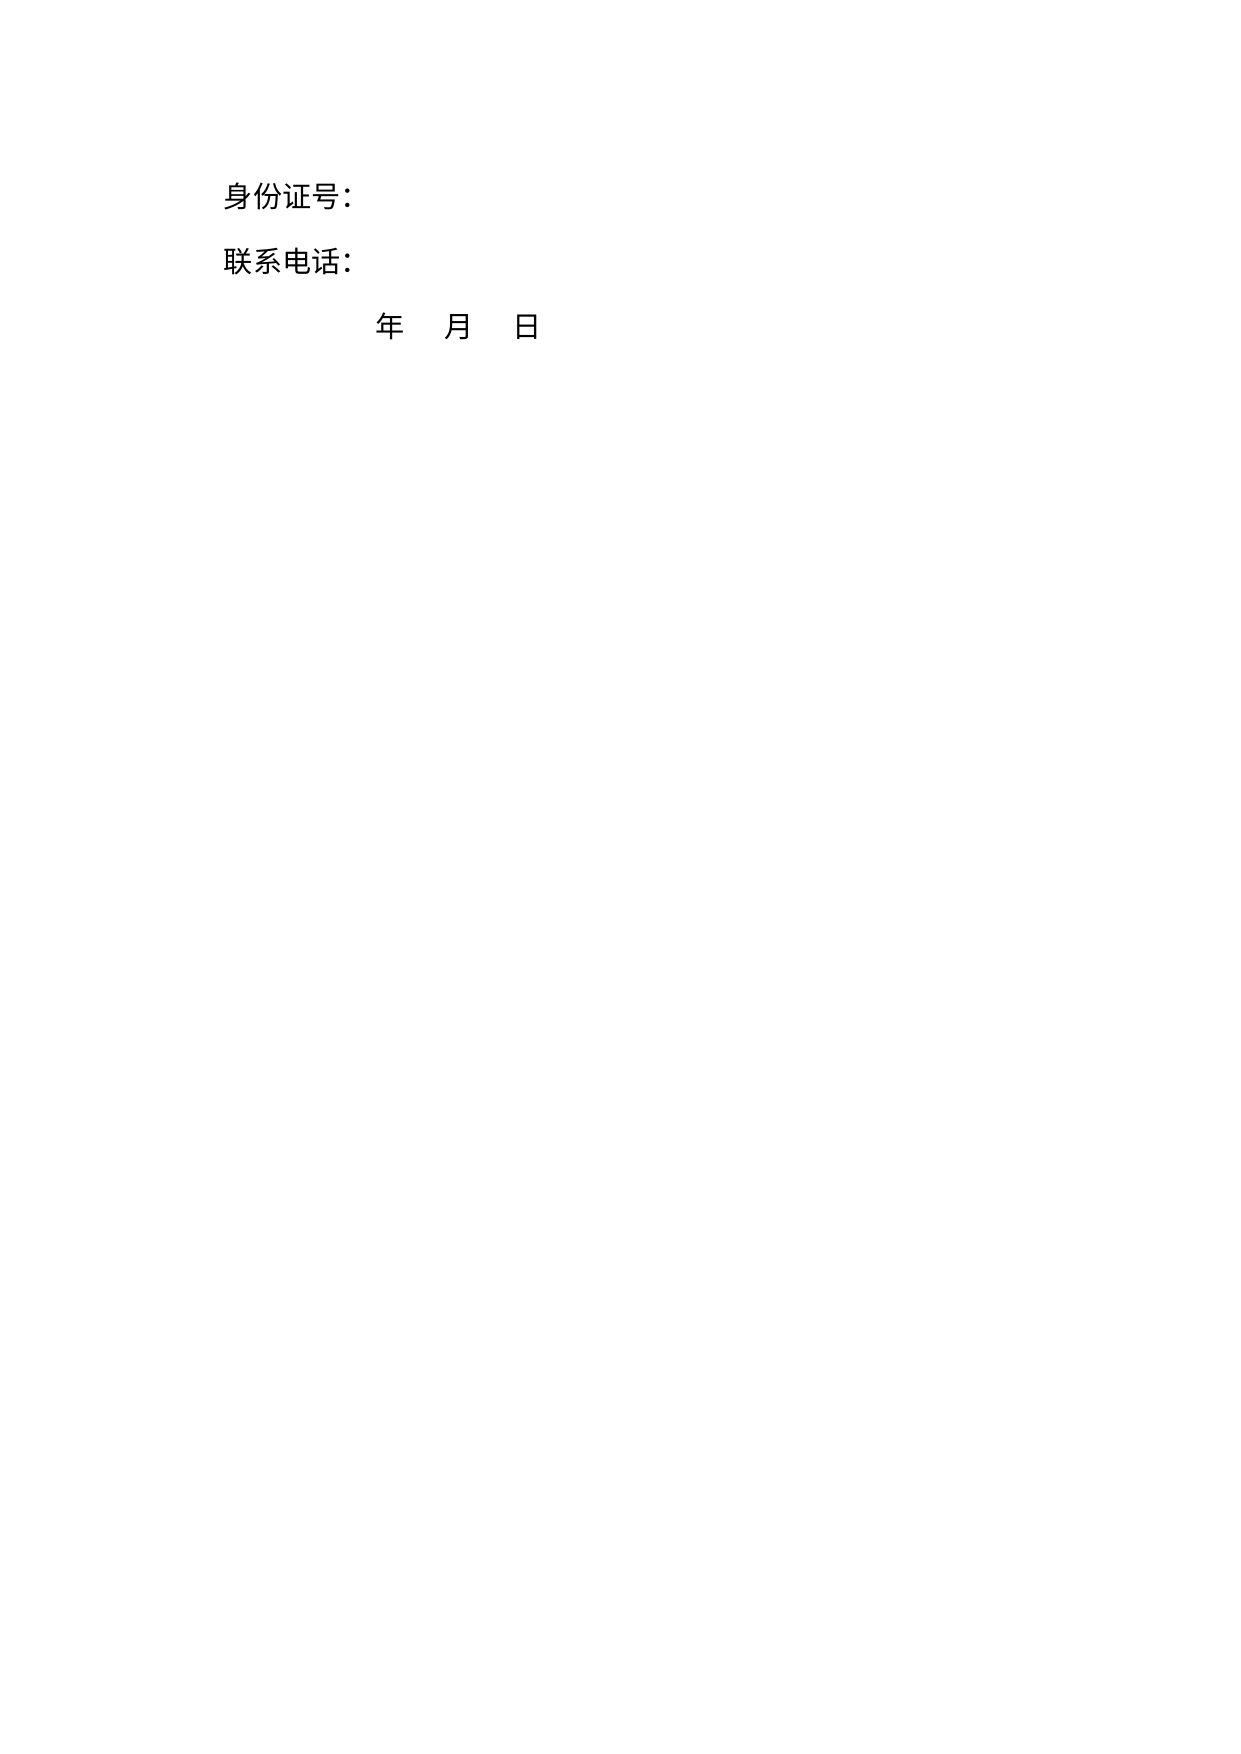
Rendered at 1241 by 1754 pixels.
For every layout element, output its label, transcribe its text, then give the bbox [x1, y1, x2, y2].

text 身份证号： [165, 162, 1075, 227]
text 联系电话： [165, 227, 1075, 292]
text 年 月 日 [165, 292, 1075, 357]
